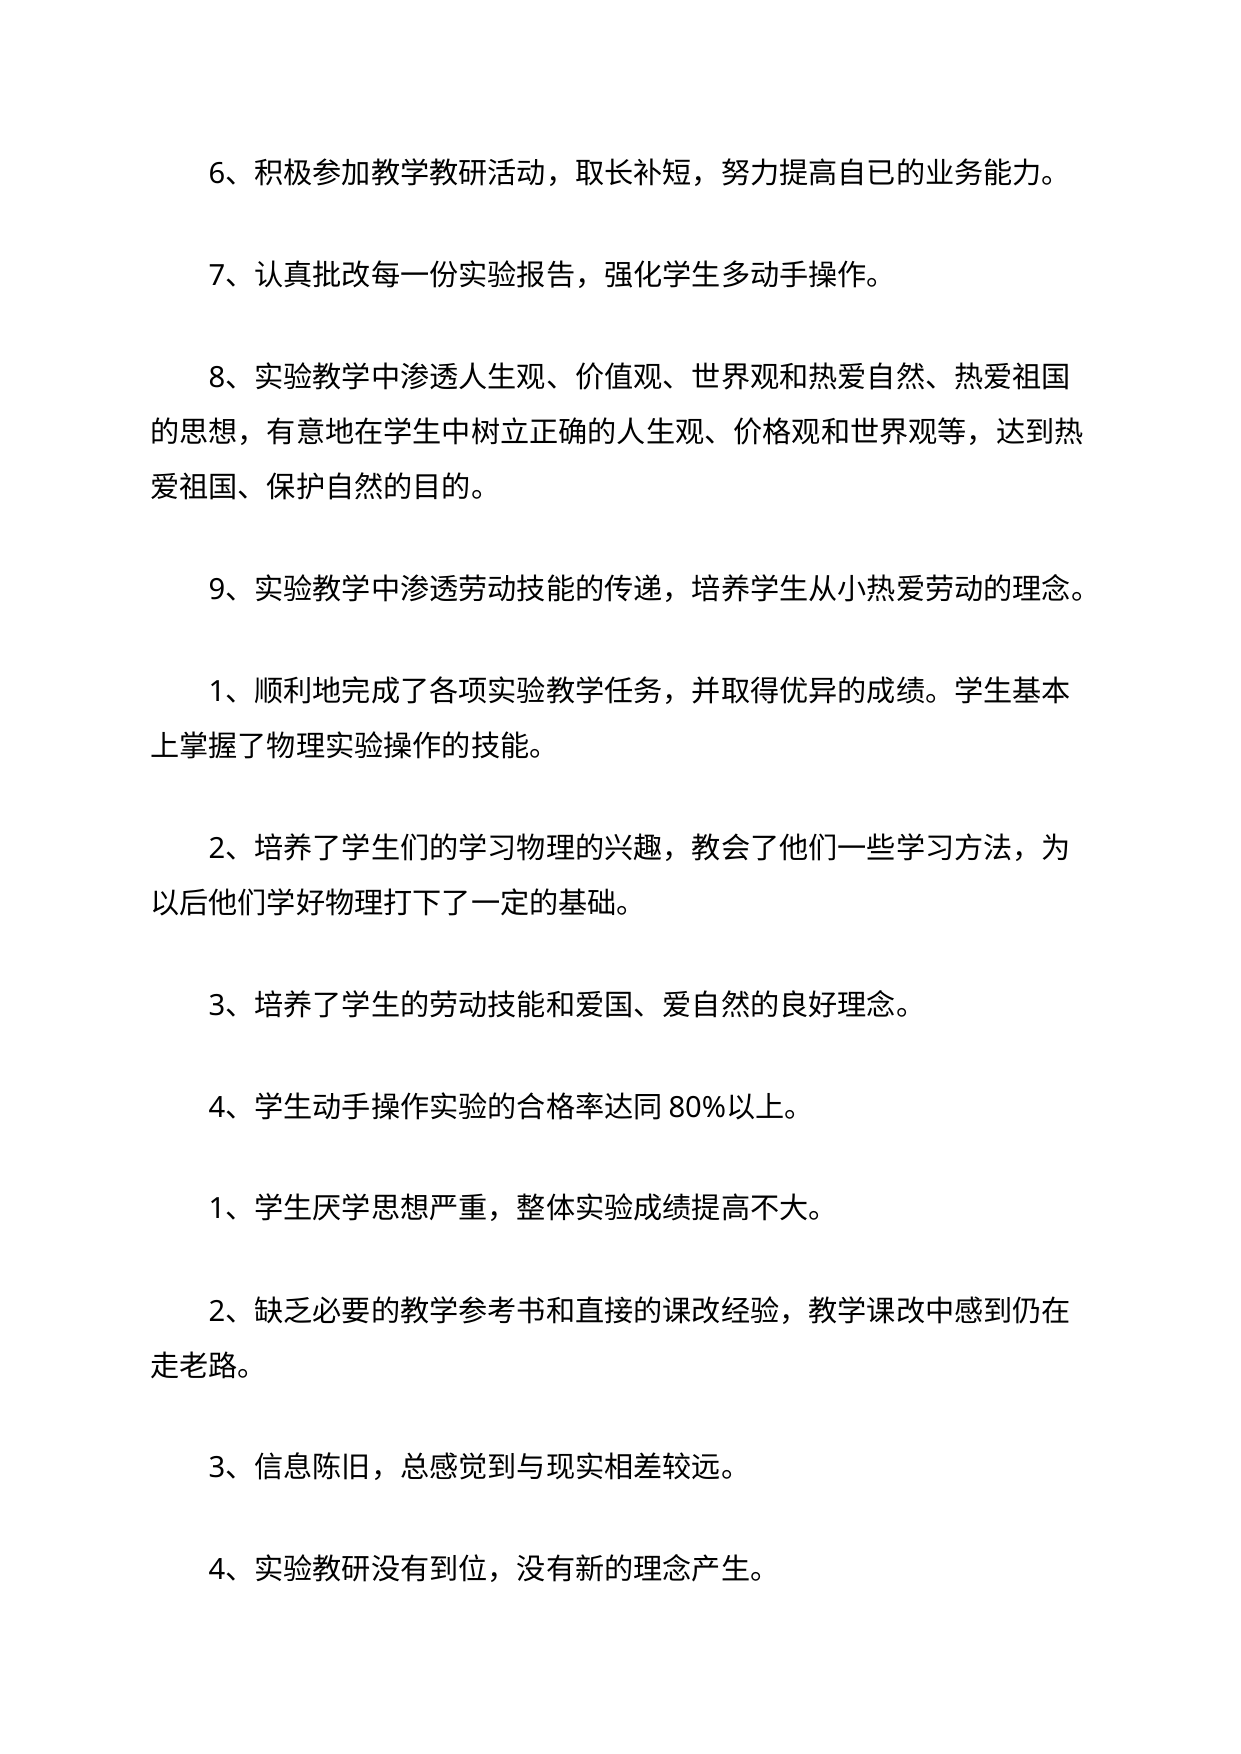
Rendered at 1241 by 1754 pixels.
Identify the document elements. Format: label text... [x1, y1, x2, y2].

text 8、实验教学中渗透人生观、价值观、世界观和热爱自然、热爱祖国的思想，有意地在学生中树立正确的人生观、价格观和世界观等，达到热爱祖国、保护自然的目的。 [150, 354, 1090, 506]
text 4、实验教研没有到位，没有新的理念产生。 [150, 1546, 1090, 1588]
text 1、学生厌学思想严重，整体实验成绩提高不大。 [150, 1185, 1090, 1227]
text 2、培养了学生们的学习物理的兴趣，教会了他们一些学习方法，为以后他们学好物理打下了一定的基础。 [150, 824, 1090, 922]
text 9、实验教学中渗透劳动技能的传递，培养学生从小热爱劳动的理念。 [150, 566, 1090, 608]
text 1、顺利地完成了各项实验教学任务，并取得优异的成绩。学生基本上掌握了物理实验操作的技能。 [150, 668, 1090, 765]
text 7、认真批改每一份实验报告，强化学生多动手操作。 [150, 252, 1090, 294]
text 3、信息陈旧，总感觉到与现实相差较远。 [150, 1444, 1090, 1486]
text 2、缺乏必要的教学参考书和直接的课改经验，教学课改中感到仍在走老路。 [150, 1287, 1090, 1384]
text 4、学生动手操作实验的合格率达同80%以上。 [150, 1083, 1090, 1126]
text 3、培养了学生的劳动技能和爱国、爱自然的良好理念。 [150, 981, 1090, 1023]
text 6、积极参加教学教研活动，取长补短，努力提高自已的业务能力。 [150, 150, 1090, 192]
